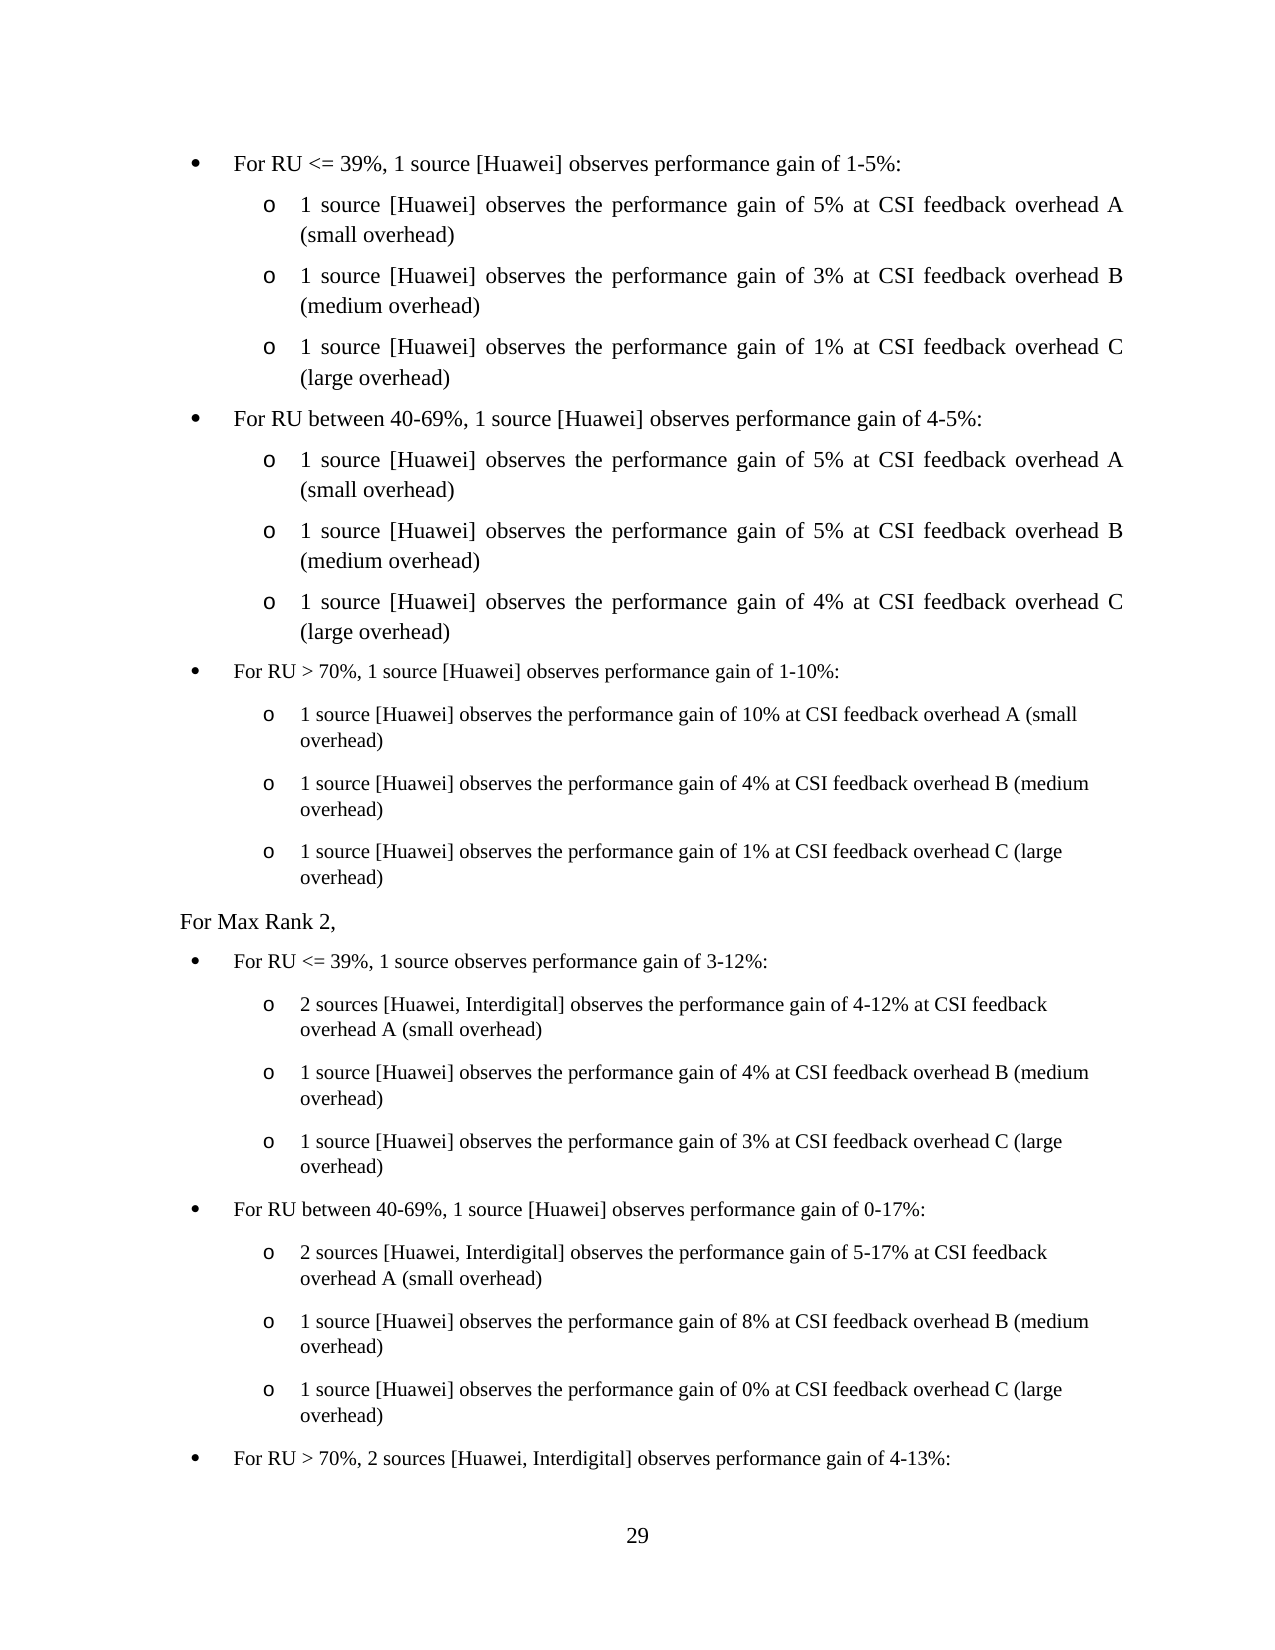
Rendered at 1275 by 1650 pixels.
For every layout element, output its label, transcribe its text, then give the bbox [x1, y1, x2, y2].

list For RU between 40-69%, 1 source [Huawei] observes performance gain of 0-17%: [192, 1197, 1125, 1221]
list 1 source [Huawei] observes the performance gain of 3% at CSI feedback overhead C (large overhead) [262, 1129, 1125, 1178]
list For RU <= 39%, 1 source observes performance gain of 3-12%: [192, 949, 1125, 973]
list 1 source [Huawei] observes the performance gain of 5% at CSI feedback overhead A (small overhead) [262, 446, 1125, 502]
list 2 sources [Huawei, Interdigital] observes the performance gain of 4-12% at CSI feedback overhead A (small overhead) [262, 992, 1125, 1041]
list 2 sources [Huawei, Interdigital] observes the performance gain of 5-17% at CSI feedback overhead A (small overhead) [262, 1240, 1125, 1290]
list 1 source [Huawei] observes the performance gain of 5% at CSI feedback overhead A (small overhead) [262, 191, 1125, 248]
list 1 source [Huawei] observes the performance gain of 10% at CSI feedback overhead A (small overhead) [262, 702, 1125, 752]
list For RU between 40-69%, 1 source [Huawei] observes performance gain of 4-5%: [192, 405, 1125, 431]
list 1 source [Huawei] observes the performance gain of 4% at CSI feedback overhead C (large overhead) [262, 588, 1125, 645]
list 1 source [Huawei] observes the performance gain of 8% at CSI feedback overhead B (medium overhead) [262, 1308, 1125, 1358]
list 1 source [Huawei] observes the performance gain of 1% at CSI feedback overhead C (large overhead) [262, 333, 1125, 390]
list 1 source [Huawei] observes the performance gain of 5% at CSI feedback overhead B (medium overhead) [262, 517, 1125, 573]
list 1 source [Huawei] observes the performance gain of 1% at CSI feedback overhead C (large overhead) [262, 839, 1125, 889]
list For RU > 70%, 2 sources [Huawei, Interdigital] observes performance gain of 4-13%: [192, 1446, 1125, 1470]
list 1 source [Huawei] observes the performance gain of 3% at CSI feedback overhead B (medium overhead) [262, 262, 1125, 319]
list For RU <= 39%, 1 source [Huawei] observes performance gain of 1-5%: [192, 150, 1125, 176]
list 1 source [Huawei] observes the performance gain of 0% at CSI feedback overhead C (large overhead) [262, 1377, 1125, 1427]
list For RU > 70%, 1 source [Huawei] observes performance gain of 1-10%: [192, 659, 1125, 683]
list 1 source [Huawei] observes the performance gain of 4% at CSI feedback overhead B (medium overhead) [262, 1060, 1125, 1110]
text For Max Rank 2, [179, 908, 1125, 934]
list 1 source [Huawei] observes the performance gain of 4% at CSI feedback overhead B (medium overhead) [262, 771, 1125, 821]
